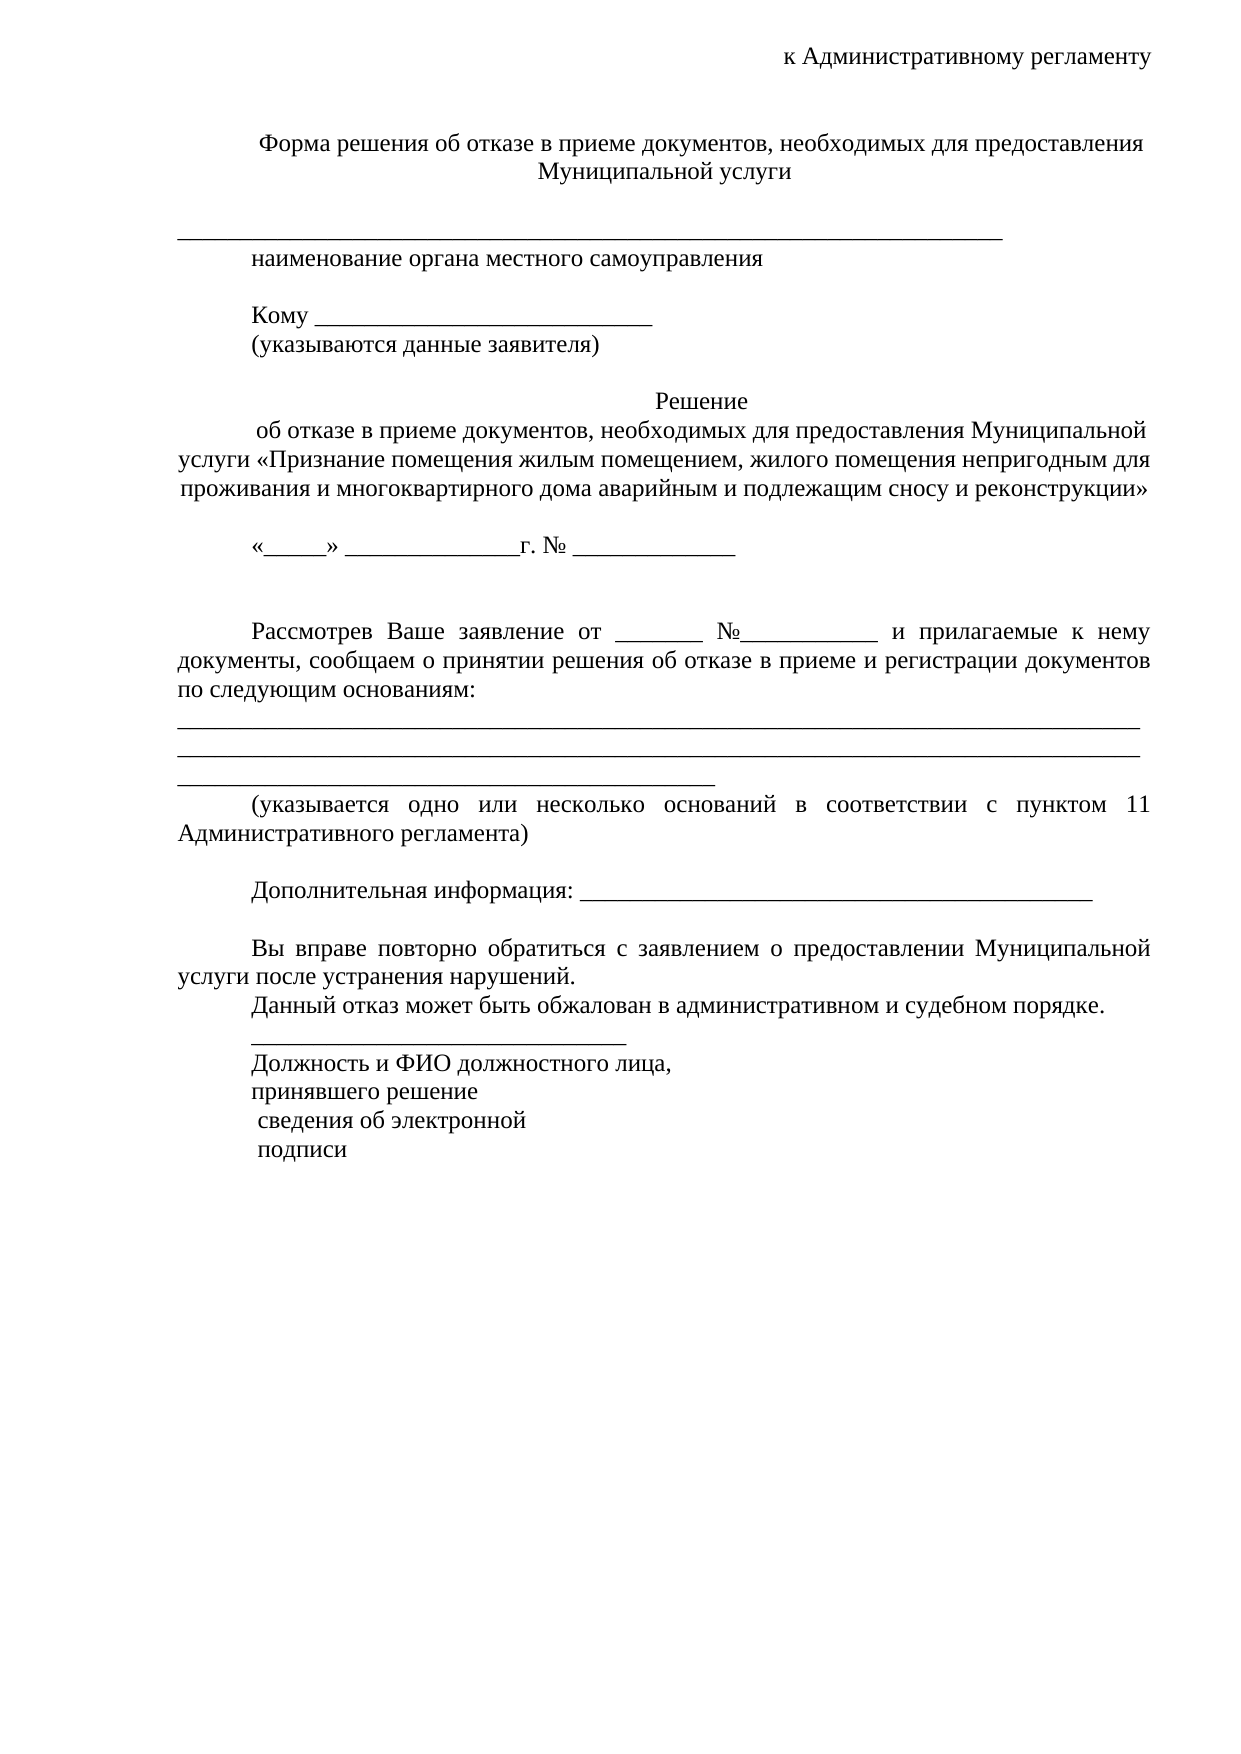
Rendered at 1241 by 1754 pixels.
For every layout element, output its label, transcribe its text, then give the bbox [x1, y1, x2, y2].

text Решение [177, 386, 1152, 415]
text принявшего решение [177, 1076, 1152, 1105]
text Данный отказ может быть обжалован в административном и судебном порядке. [177, 990, 1152, 1019]
text _____________________________________________________________________________________________________________________________________________________________________________________________________ [177, 703, 1152, 789]
text Должность и ФИО должностного лица, [177, 1048, 1152, 1076]
text (указывается одно или несколько оснований в соответствии с пунктом 11 Административного регламента) [177, 789, 1152, 846]
text Форма решения об отказе в приеме документов, необходимых для предоставления Муниципальной услуги [177, 128, 1152, 185]
text об отказе в приеме документов, необходимых для предоставления Муниципальной услуги «Признание помещения жилым помещением, жилого помещения непригодным для проживания и многоквартирного дома аварийным и подлежащим сносу и реконструкции» [177, 415, 1152, 501]
text Рассмотрев Ваше заявление от _______ №___________ и прилагаемые к нему документы, сообщаем о принятии решения об отказе в приеме и регистрации документов по следующим основаниям: [177, 616, 1152, 703]
text Вы вправе повторно обратиться с заявлением о предоставлении Муниципальной услуги после устранения нарушений. [177, 933, 1152, 990]
text (указываются данные заявителя) [177, 329, 1152, 358]
text «_____» ______________г. № _____________ [177, 530, 1152, 559]
text наименование органа местного самоуправления [177, 243, 1152, 271]
text подписи [177, 1134, 1152, 1163]
text к Административному регламенту [177, 41, 1152, 70]
text Дополнительная информация: _________________________________________ [177, 875, 1152, 904]
text Кому ___________________________ [177, 300, 1152, 329]
text сведения об электронной [177, 1105, 1152, 1134]
text ______________________________ [177, 1019, 1152, 1048]
text __________________________________________________________________ [177, 214, 1152, 243]
